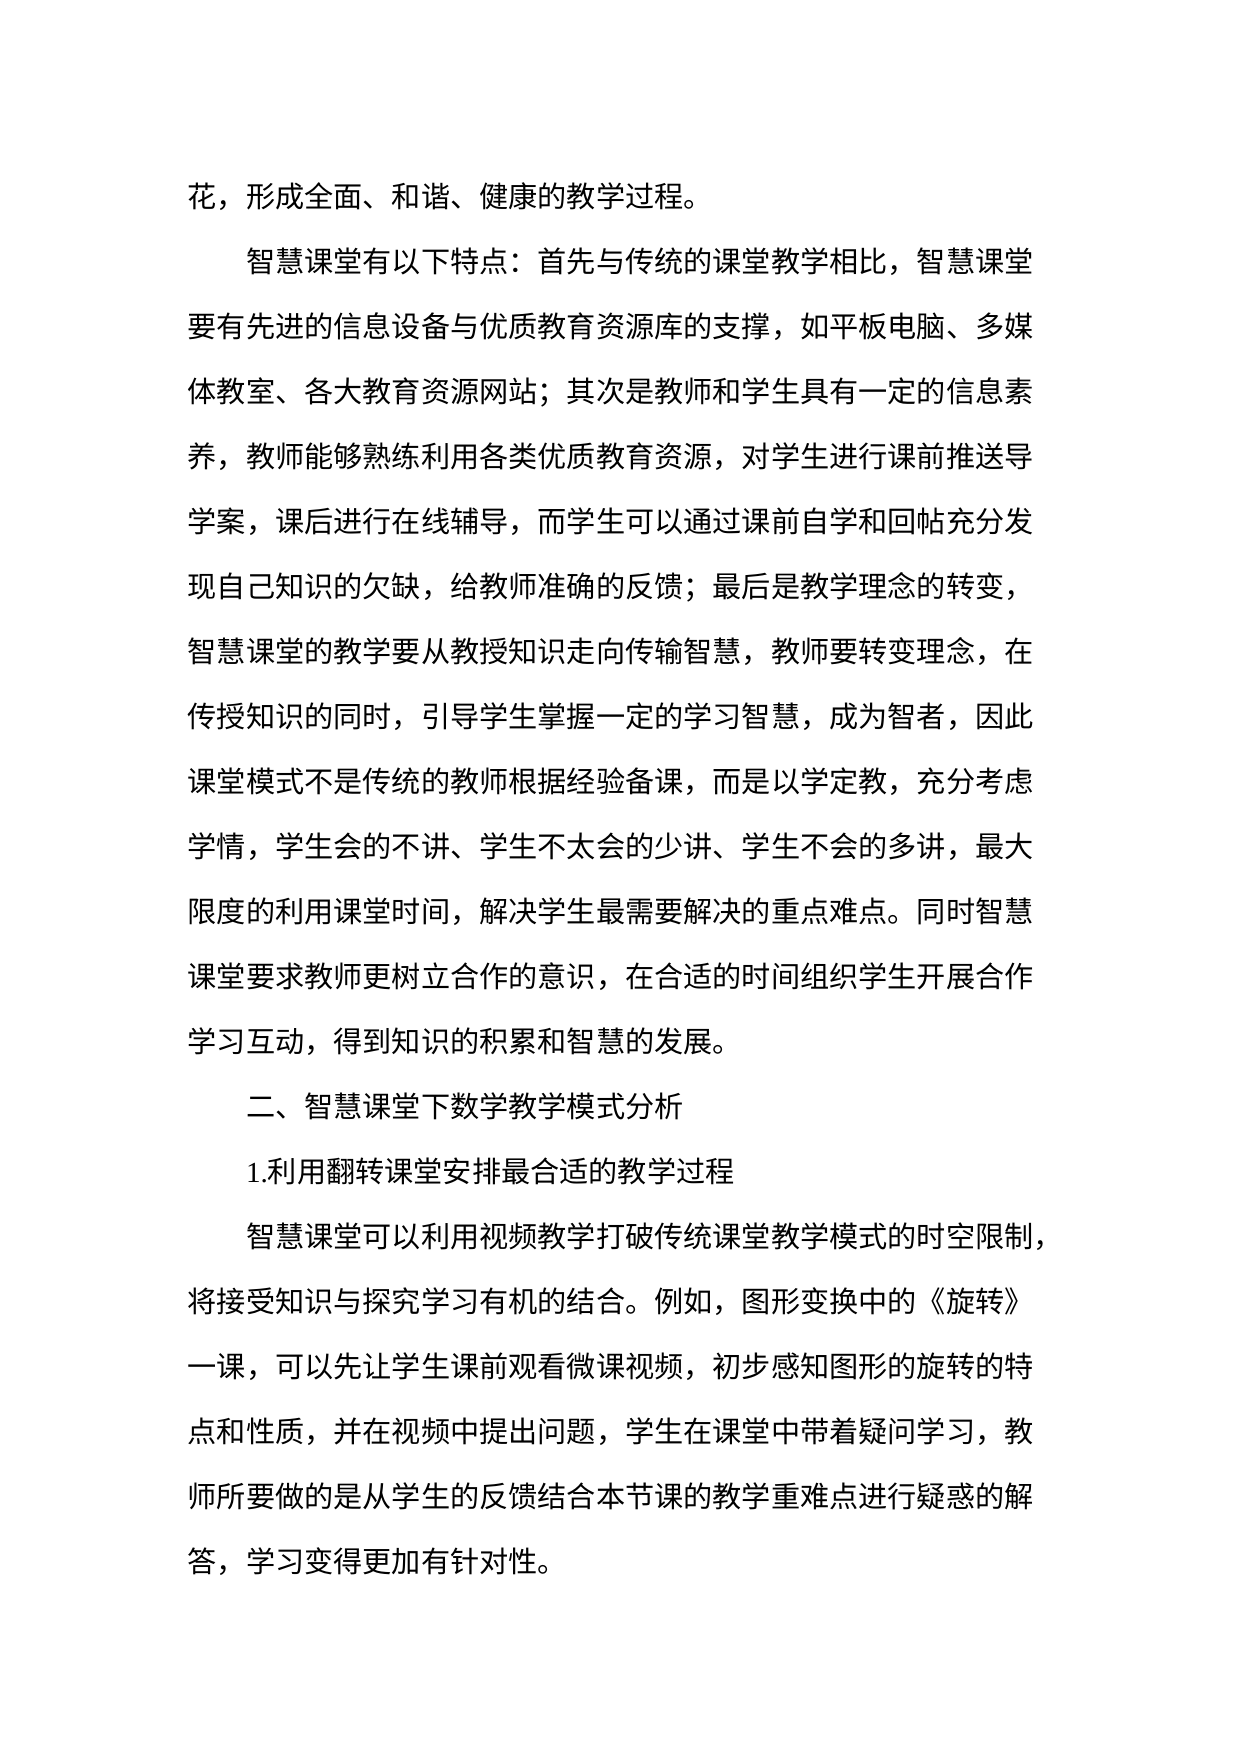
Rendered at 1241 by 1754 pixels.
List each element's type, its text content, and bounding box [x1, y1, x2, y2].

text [187, 162, 1053, 227]
text 1.利用翻转课堂安排最合适的教学过程 [187, 1137, 1053, 1202]
text 二、智慧课堂下数学教学模式分析 [187, 1072, 1053, 1137]
text 智慧课堂可以利用视频教学打破传统课堂教学模式的时空限制，将接受知识与探究学习有机的结合。例如，图形变换中的《旋转》一课，可以先让学生课前观看微课视频，初步感知图形的旋转的特点和性质，并在视频中提出问题，学生在课堂中带着疑问学习，教师所要做的是从学生的反馈结合本节课的教学重难点进行疑惑的解答，学习变得更加有针对性。 [187, 1202, 1053, 1592]
text 智慧课堂有以下特点：首先与传统的课堂教学相比，智慧课堂要有先进的信息设备与优质教育资源库的支撑，如平板电脑、多媒体教室、各大教育资源网站；其次是教师和学生具有一定的信息素养，教师能够熟练利用各类优质教育资源，对学生进行课前推送导学案，课后进行在线辅导，而学生可以通过课前自学和回帖充分发现自己知识的欠缺，给教师准确的反馈；最后是教学理念的转变，智慧课堂的教学要从教授知识走向传输智慧，教师要转变理念，在传授知识的同时，引导学生掌握一定的学习智慧，成为智者，因此课堂模式不是传统的教师根据经验备课，而是以学定教，充分考虑学情，学生会的不讲、学生不太会的少讲、学生不会的多讲，最大限度的利用课堂时间，解决学生最需要解决的重点难点。同时智慧课堂要求教师更树立合作的意识，在合适的时间组织学生开展合作学习互动，得到知识的积累和智慧的发展。 [187, 227, 1053, 1072]
